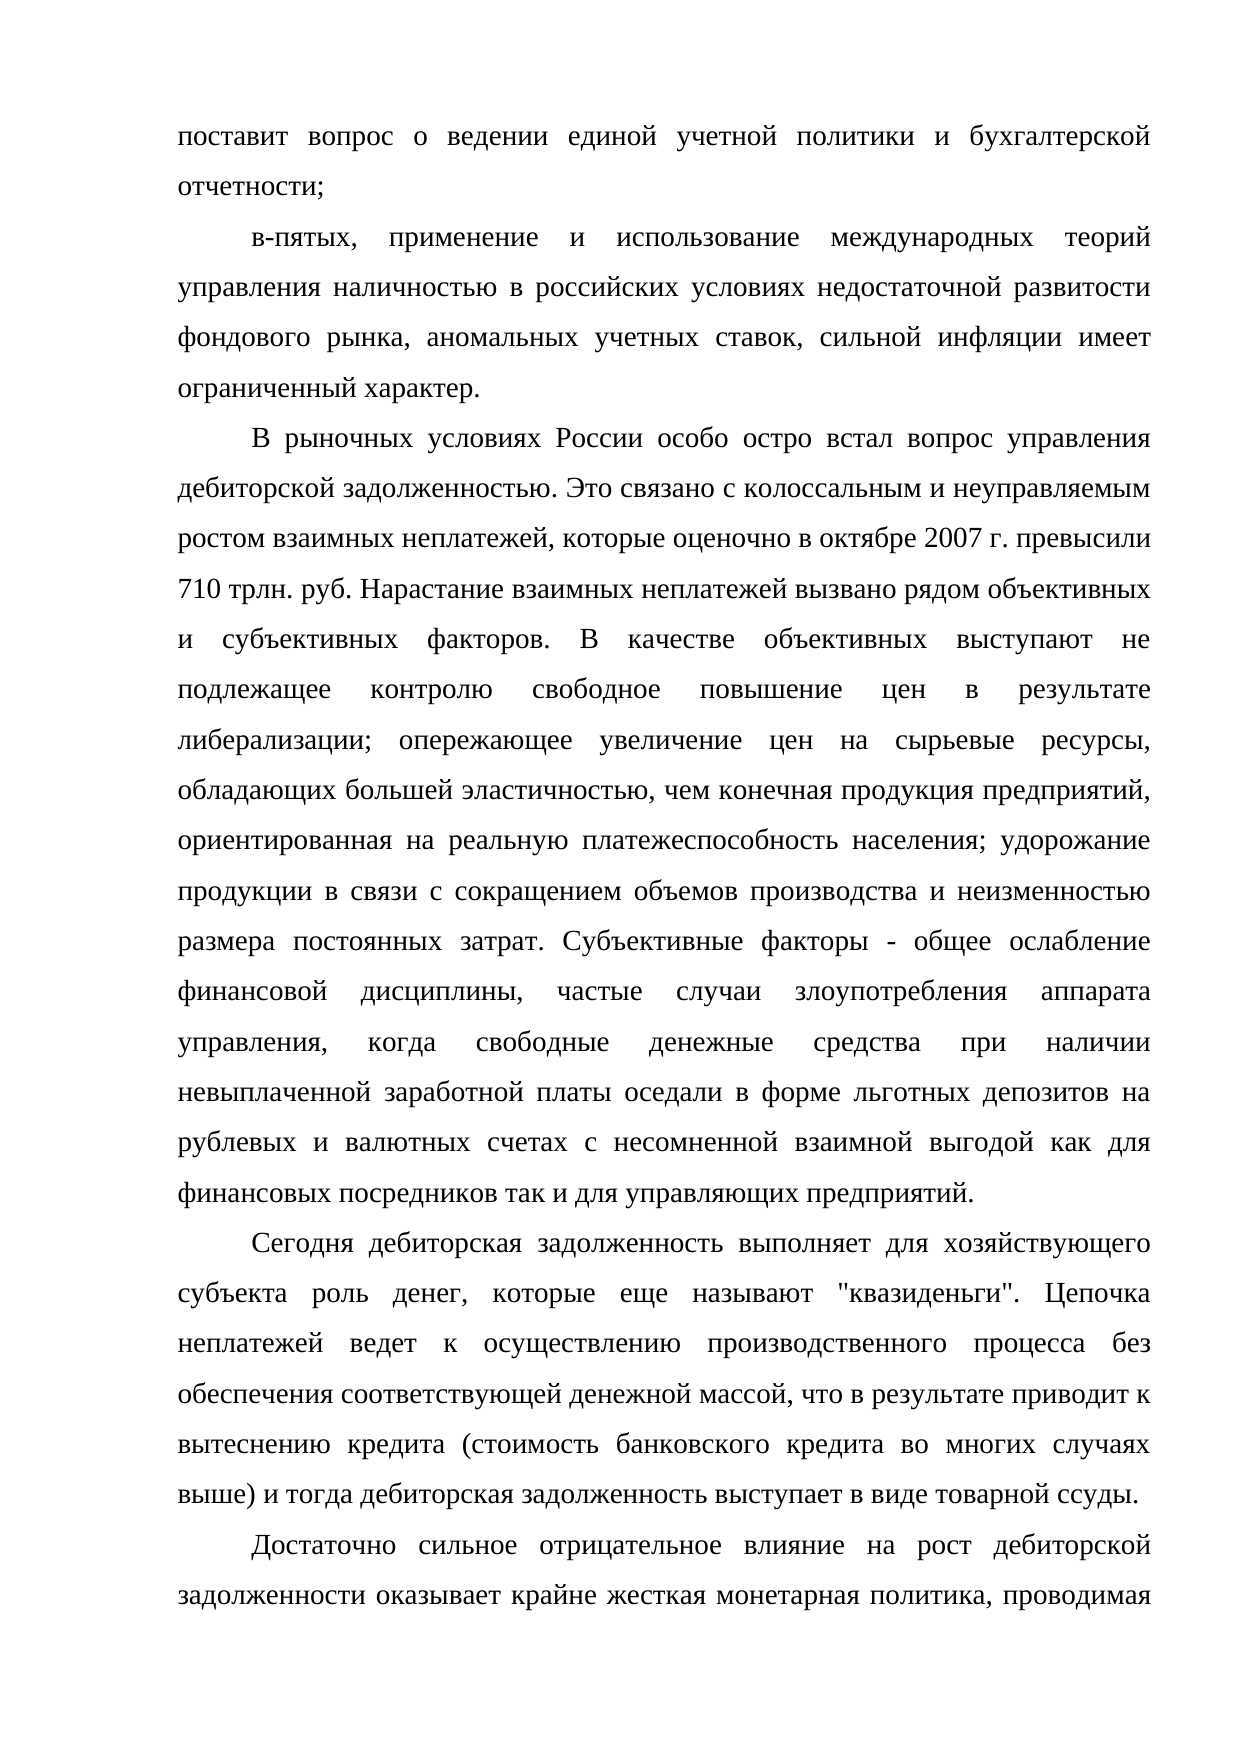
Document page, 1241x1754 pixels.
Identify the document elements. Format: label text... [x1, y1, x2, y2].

text Сегодня дебиторская задолженность выполняет для хозяйствующего субъекта роль денег, которые еще называют "квазиденьги". Цепочка неплатежей ведет к осуществлению производственного процесса без обеспечения соответствующей денежной массой, что в результате приводит к вытеснению кредита (стоимость банковского кредита во многих случаях выше) и тогда дебиторская задолженность выступает в виде товарной ссуды. [177, 1225, 1152, 1510]
text в-пятых, применение и использование международных теорий управления наличностью в российских условиях недостаточной развитости фондового рынка, аномальных учетных ставок, сильной инфляции имеет ограниченный характер. [177, 219, 1152, 403]
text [177, 1527, 1152, 1611]
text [177, 118, 1152, 202]
text В рыночных условиях России особо остро встал вопрос управления дебиторской задолженностью. Это связано с колоссальным и неуправляемым ростом взаимных неплатежей, которые оценочно в октябре 2007 г. превысили 710 трлн. руб. Нарастание взаимных неплатежей вызвано рядом объективных и субъективных факторов. В качестве объективных выступают не подлежащее контролю свободное повышение цен в результате либерализации; опережающее увеличение цен на сырьевые ресурсы, обладающих большей эластичностью, чем конечная продукция предприятий, ориентированная на реальную платежеспособность населения; удорожание продукции в связи с сокращением объемов производства и неизменностью размера постоянных затрат. Субъективные факторы - общее ослабление финансовой дисциплины, частые случаи злоупотребления аппарата управления, когда свободные денежные средства при наличии невыплаченной заработной платы оседали в форме льготных депозитов на рублевых и валютных счетах с несомненной взаимной выгодой как для финансовых посредников так и для управляющих предприятий. [177, 420, 1152, 1208]
